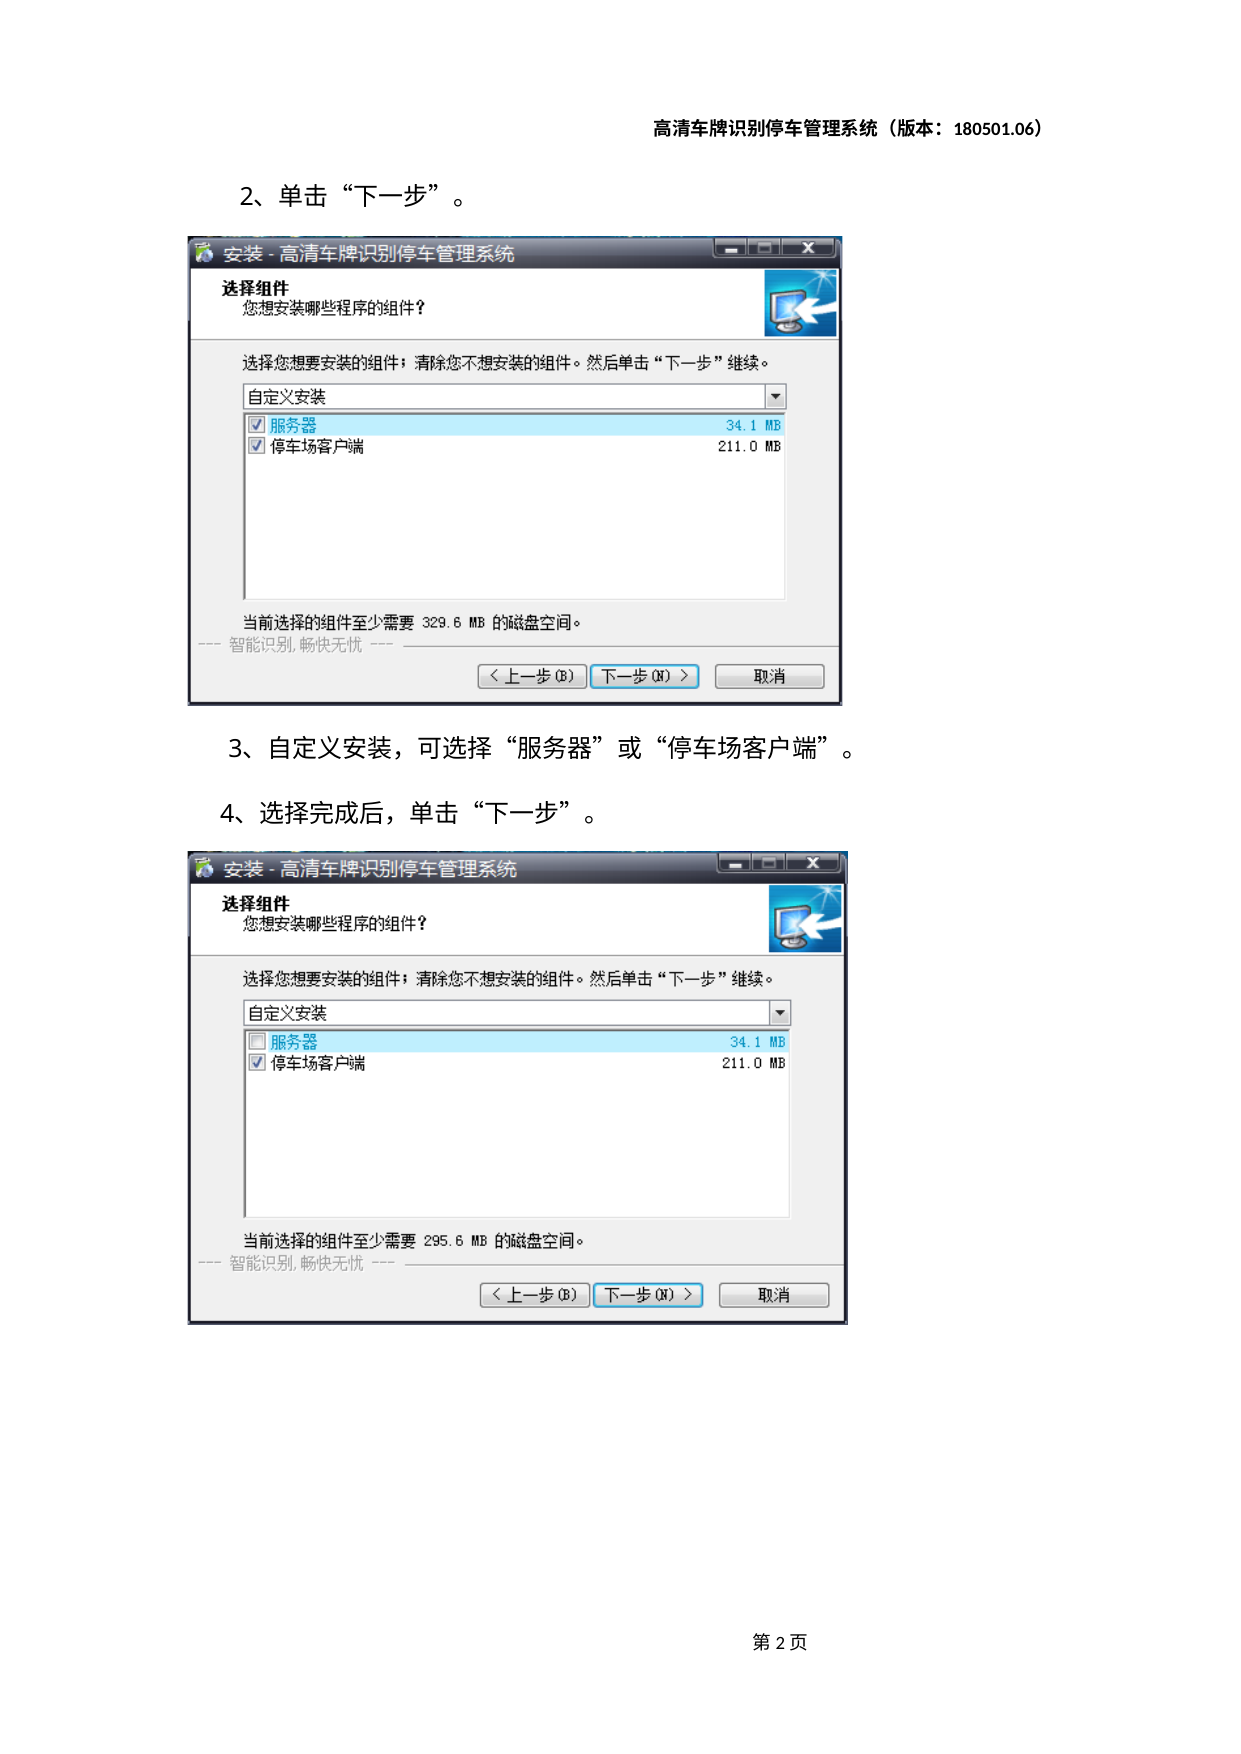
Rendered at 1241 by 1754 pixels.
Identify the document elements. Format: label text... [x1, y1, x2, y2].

picture [187, 236, 843, 706]
list 3、自定义安装，可选择“服务器”或“停车场客户端”。 [187, 714, 1053, 779]
picture [187, 851, 848, 1325]
list 4、选择完成后，单击“下一步”。 [187, 779, 1053, 844]
list 2、单击“下一步”。 [187, 162, 1053, 227]
